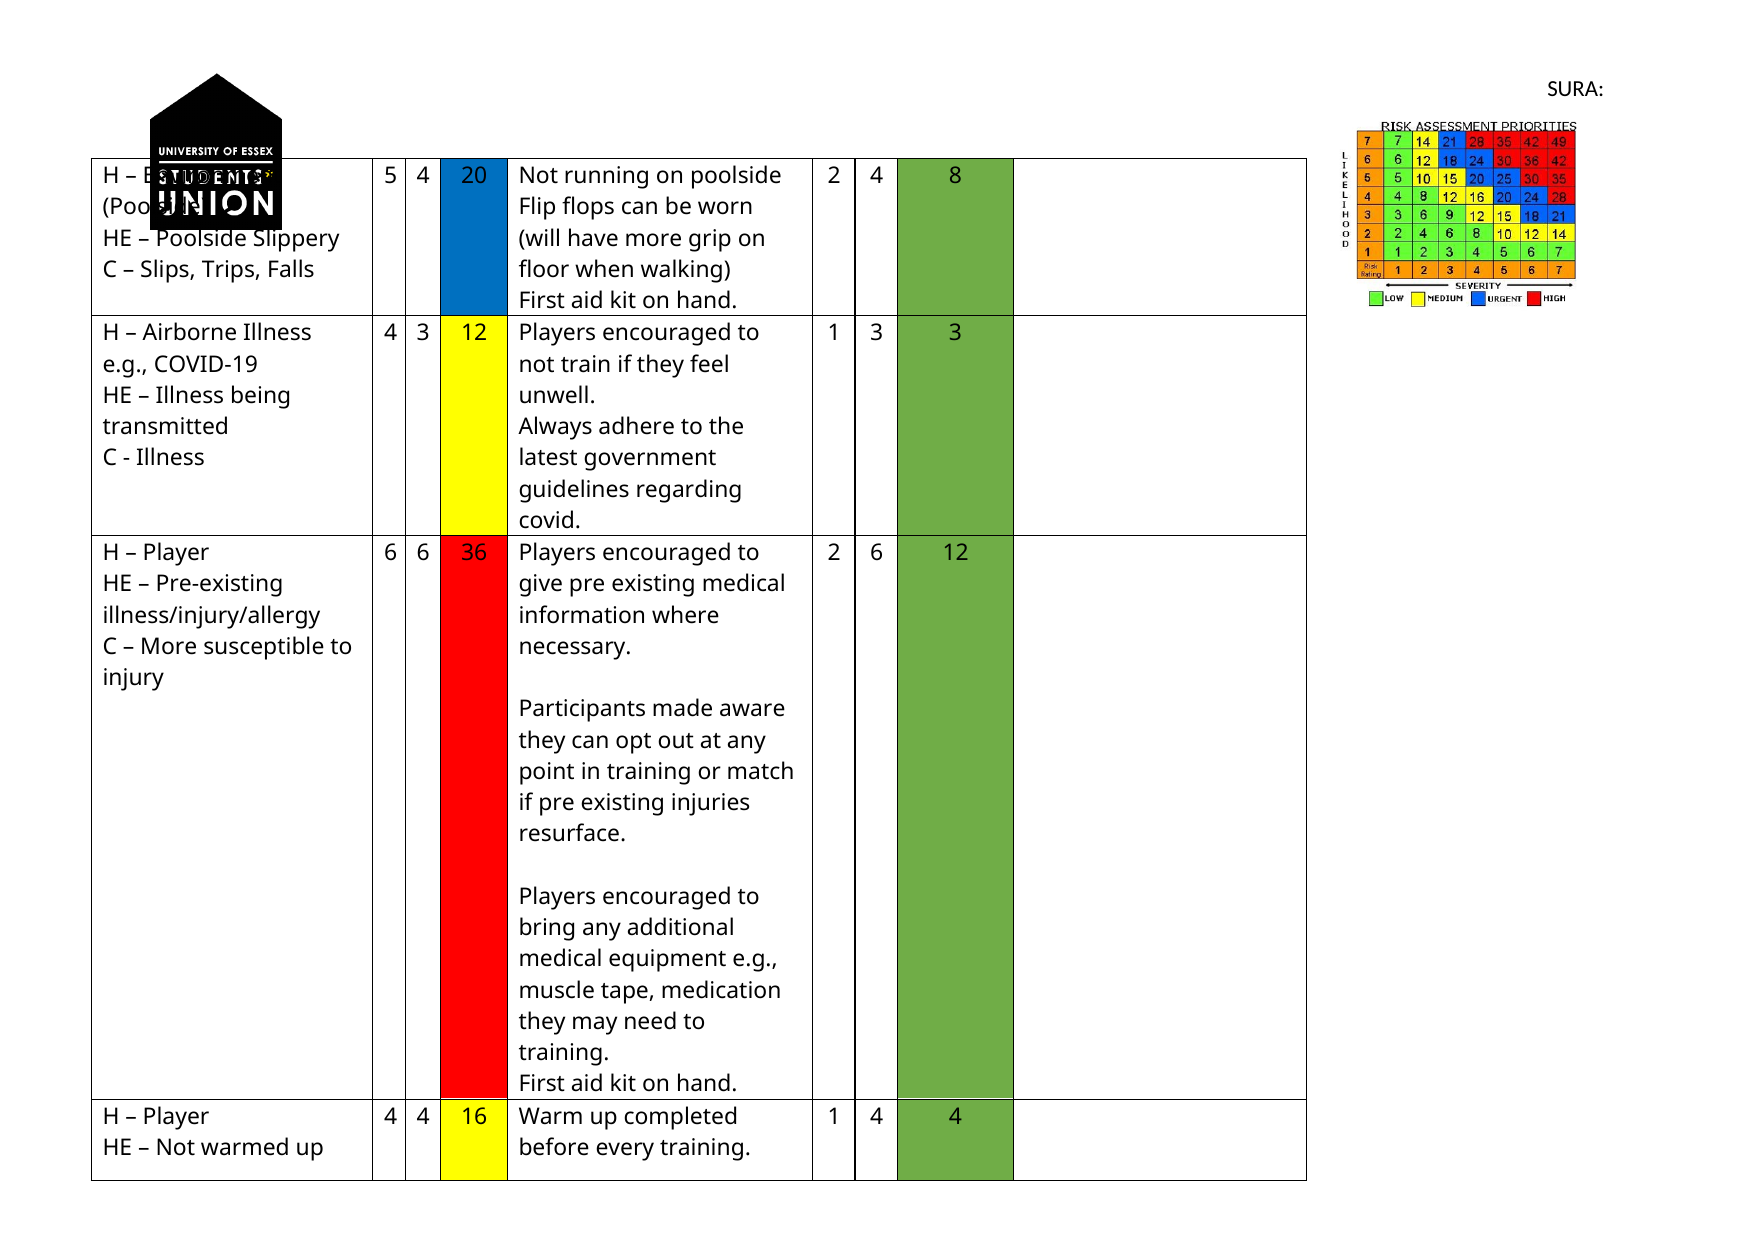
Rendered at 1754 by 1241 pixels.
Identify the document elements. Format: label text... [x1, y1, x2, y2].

table_cell [1014, 536, 1306, 1098]
table_cell Players encouraged to not train if they feel unwell. Always adhere to the latest government guidelines regarding covid. [508, 316, 812, 535]
table_cell 8 [898, 159, 1013, 315]
table_cell 2 [813, 536, 854, 1098]
table_cell Warm up completed before every training. First aid kit on hand. [508, 1100, 812, 1180]
table_cell 4 [856, 1100, 897, 1180]
table_cell 12 [898, 536, 1013, 1098]
table_cell 6 [406, 536, 440, 1098]
picture [1325, 109, 1604, 316]
table_cell 4 [898, 1100, 1013, 1180]
picture [150, 73, 282, 158]
table_cell 3 [898, 316, 1013, 535]
table_cell 16 [441, 1100, 507, 1180]
table_cell 4 [856, 159, 897, 315]
table_cell [1014, 316, 1306, 535]
table_cell 2 [813, 159, 854, 315]
table_cell [1014, 159, 1306, 315]
table_cell 6 [373, 536, 405, 1098]
table_cell 6 [856, 536, 897, 1098]
table_cell [1014, 1100, 1306, 1180]
table_cell 4 [373, 1100, 405, 1180]
table_cell 1 [813, 316, 854, 535]
table_cell H – Airborne Illness e.g., COVID-19 HE – Illness being transmitted C - Illness [92, 316, 372, 535]
table_cell 1 [813, 1100, 854, 1180]
table_cell Players encouraged to give pre existing medical information where necessary. Participants made aware they can opt out at any point in training or match if pre existing injuries resurface. Players encouraged to bring any additional medical equipment e.g., muscle tape, medication they may need to training. First aid kit on hand. [508, 536, 812, 1098]
table_cell 4 [373, 316, 405, 535]
table_cell 20 [441, 159, 507, 315]
table_cell H – Player HE – Pre-existing illness/injury/allergy C – More susceptible to injury [92, 536, 372, 1098]
table_cell 3 [406, 316, 440, 535]
table_cell 36 [441, 536, 507, 1098]
table_cell Not running on poolside Flip flops can be worn (will have more grip on floor when walking) First aid kit on hand. [508, 159, 812, 315]
table_cell 5 [373, 159, 405, 315]
table_cell 12 [441, 316, 507, 535]
table_cell H – Player HE – Not warmed up C – Strains, pulled muscles [92, 1100, 372, 1180]
table_cell H – Environment (Poolside) HE – Poolside Slippery C – Slips, Trips, Falls [92, 159, 372, 315]
table_cell 4 [406, 1100, 440, 1180]
table_cell 4 [406, 159, 440, 315]
table_cell 3 [856, 316, 897, 535]
